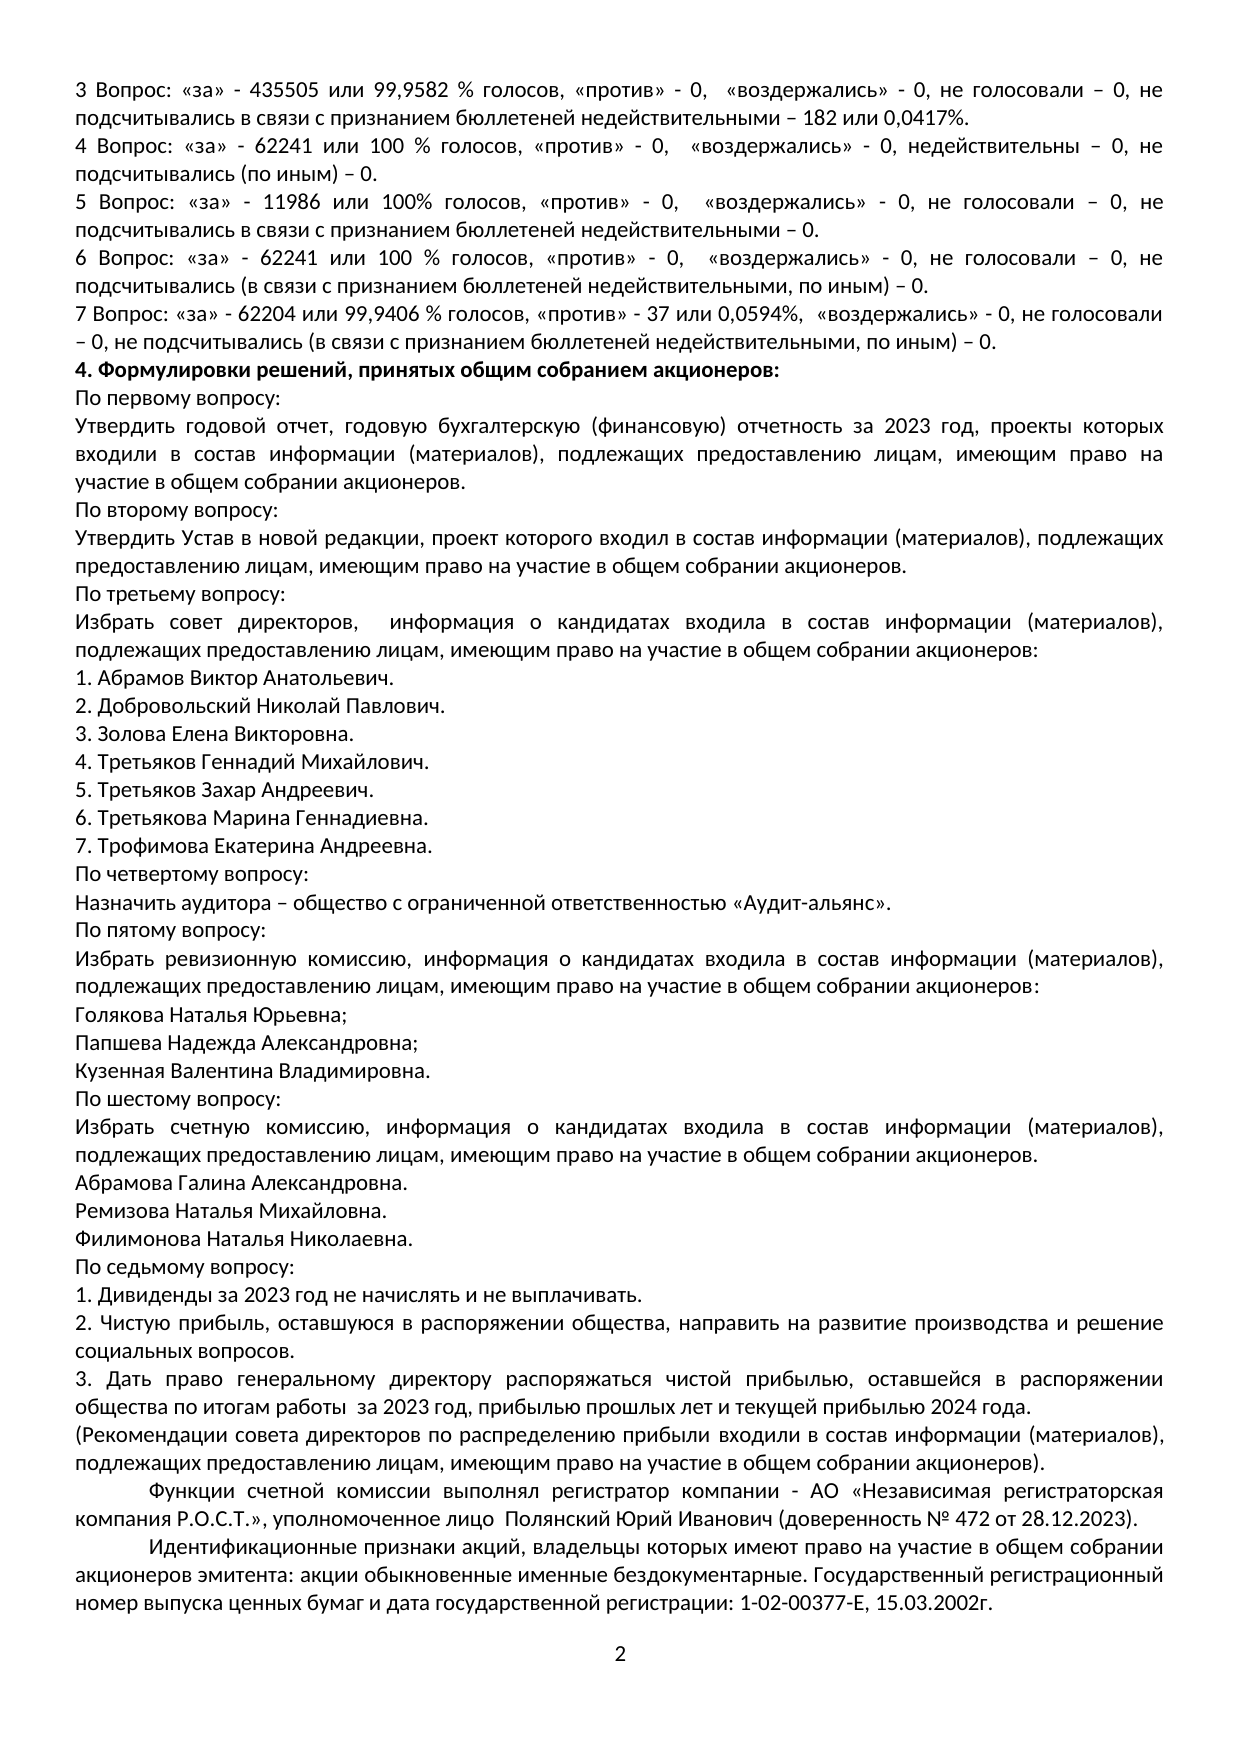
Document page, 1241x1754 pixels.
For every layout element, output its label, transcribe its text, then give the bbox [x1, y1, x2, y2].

text (Рекомендации совета директоров по распределению прибыли входили в состав информации (материалов), подлежащих предоставлению лицам, имеющим право на участие в общем собрании акционеров). [75, 1420, 1165, 1476]
text 4 Вопрос: «за» - 62241 или 100 % голосов, «против» - 0, «воздержались» - 0, недействительны – 0, не подсчитывались (по иным) – 0. [75, 131, 1165, 187]
text По седьмому вопросу: [75, 1252, 1165, 1280]
text Голякова Наталья Юрьевна; [75, 1000, 1165, 1028]
text 3. Дать право генеральному директору распоряжаться чистой прибылью, оставшейся в распоряжении общества по итогам работы за 2023 год, прибылью прошлых лет и текущей прибылью 2024 года. [75, 1364, 1165, 1420]
text По шестому вопросу: [75, 1084, 1165, 1112]
text Папшева Надежда Александровна; [75, 1028, 1165, 1056]
text 3 Вопрос: «за» - 435505 или 99,9582 % голосов, «против» - 0, «воздержались» - 0, не голосовали – 0, не подсчитывались в связи с признанием бюллетеней недействительными – 182 или 0,0417%. [75, 75, 1165, 131]
text 6. Третьякова Марина Геннадиевна. [75, 803, 1165, 832]
text Утвердить Устав в новой редакции, проект которого входил в состав информации (материалов), подлежащих предоставлению лицам, имеющим право на участие в общем собрании акционеров. [75, 523, 1165, 579]
text По четвертому вопросу: [75, 859, 1165, 888]
text Избрать совет директоров, информация о кандидатах входила в состав информации (материалов), подлежащих предоставлению лицам, имеющим право на участие в общем собрании акционеров: [75, 607, 1165, 663]
text По пятому вопросу: [75, 916, 1165, 944]
text 4. Третьяков Геннадий Михайлович. [75, 747, 1165, 776]
text 6 Вопрос: «за» - 62241 или 100 % голосов, «против» - 0, «воздержались» - 0, не голосовали – 0, не подсчитывались (в связи с признанием бюллетеней недействительными, по иным) – 0. [75, 243, 1165, 299]
text По первому вопросу: [75, 383, 1165, 411]
text По третьему вопросу: [75, 579, 1165, 607]
text Назначить аудитора – общество с ограниченной ответственностью «Аудит-альянс». [75, 888, 1165, 916]
text 1. Абрамов Виктор Анатольевич. [75, 663, 1165, 691]
text 5 Вопрос: «за» - 11986 или 100% голосов, «против» - 0, «воздержались» - 0, не голосовали – 0, не подсчитывались в связи с признанием бюллетеней недействительными – 0. [75, 187, 1165, 243]
text 7 Вопрос: «за» - 62204 или 99,9406 % голосов, «против» - 37 или 0,0594%, «воздержались» - 0, не голосовали – 0, не подсчитывались (в связи с признанием бюллетеней недействительными, по иным) – 0. [75, 299, 1165, 355]
text 2. Добровольский Николай Павлович. [75, 691, 1165, 719]
text Избрать ревизионную комиссию, информация о кандидатах входила в состав информации (материалов), подлежащих предоставлению лицам, имеющим право на участие в общем собрании акционеров: [75, 944, 1165, 1000]
text Ремизова Наталья Михайловна. [75, 1196, 1165, 1224]
text Избрать счетную комиссию, информация о кандидатах входила в состав информации (материалов), подлежащих предоставлению лицам, имеющим право на участие в общем собрании акционеров. [75, 1112, 1165, 1168]
text 2. Чистую прибыль, оставшуюся в распоряжении общества, направить на развитие производства и решение социальных вопросов. [75, 1308, 1165, 1364]
text 5. Третьяков Захар Андреевич. [75, 776, 1165, 803]
text Абрамова Галина Александровна. [75, 1168, 1165, 1196]
text Функции счетной комиссии выполнял регистратор компании - АО «Независимая регистраторская компания Р.О.С.Т.», уполномоченное лицо Полянский Юрий Иванович (доверенность № 472 от 28.12.2023). [75, 1476, 1165, 1532]
text 3. Золова Елена Викторовна. [75, 719, 1165, 747]
text 1. Дивиденды за 2023 год не начислять и не выплачивать. [75, 1280, 1165, 1308]
text 7. Трофимова Екатерина Андреевна. [75, 832, 1165, 859]
text 4. Формулировки решений, принятых общим собранием акционеров: [75, 355, 1165, 383]
text Кузенная Валентина Владимировна. [75, 1056, 1165, 1084]
text По второму вопросу: [75, 495, 1165, 523]
text Филимонова Наталья Николаевна. [75, 1224, 1165, 1252]
text Идентификационные признаки акций, владельцы которых имеют право на участие в общем собрании акционеров эмитента: акции обыкновенные именные бездокументарные. Государственный регистрационный номер выпуска ценных бумаг и дата государственной регистрации: 1-02-00377-Е, 15.03.2002г. [75, 1532, 1165, 1616]
text Утвердить годовой отчет, годовую бухгалтерскую (финансовую) отчетность за 2023 год, проекты которых входили в состав информации (материалов), подлежащих предоставлению лицам, имеющим право на участие в общем собрании акционеров. [75, 411, 1165, 495]
